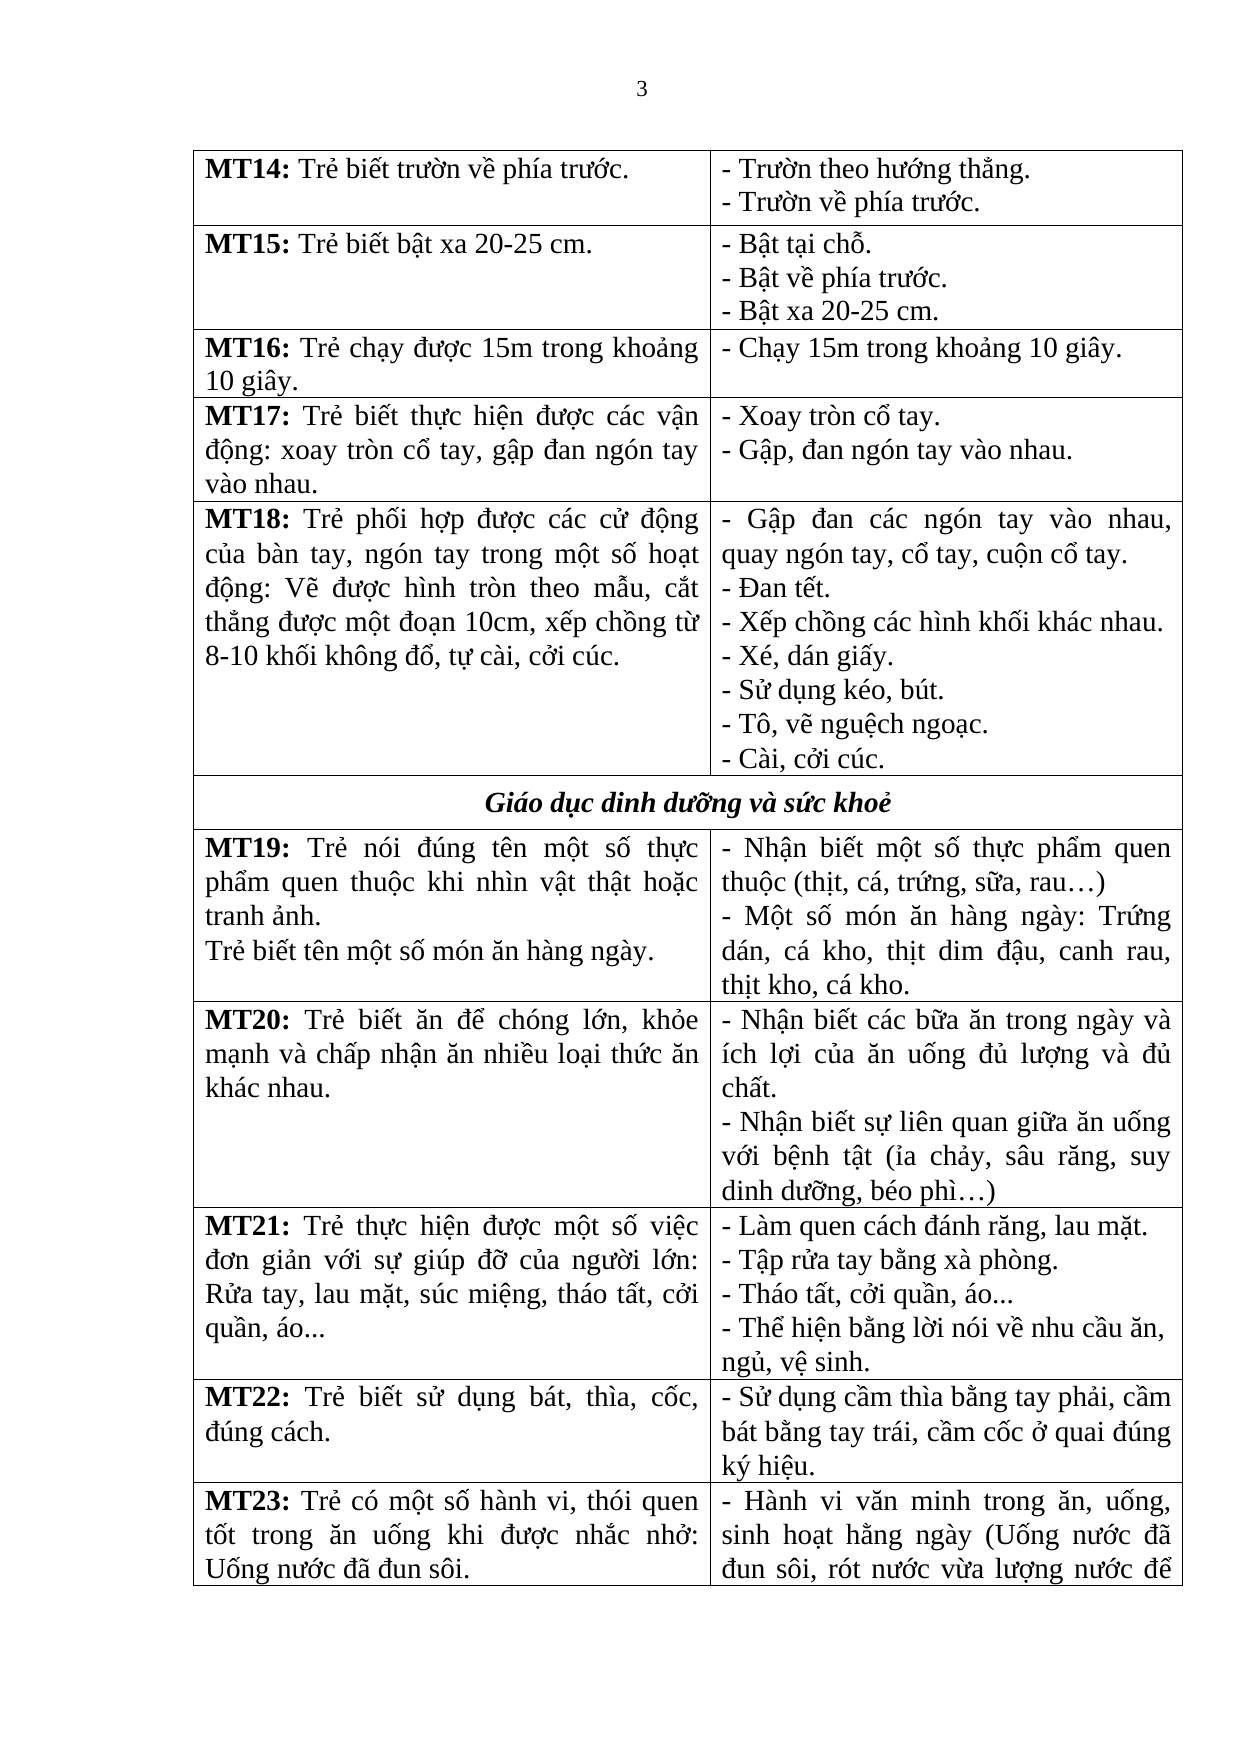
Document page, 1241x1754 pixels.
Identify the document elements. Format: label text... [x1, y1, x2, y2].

table_cell MT18: Trẻ phối hợp được các cử động của bàn tay, ngón tay trong một số hoạt động: Vẽ được hình tròn theo mẫu, cắt thẳng được một đoạn 10cm, xếp chồng từ 8-10 khối không đổ, tự cài, cởi cúc. [194, 502, 710, 775]
table_cell MT17: Trẻ biết thực hiện được các vận động: xoay tròn cổ tay, gập đan ngón tay vào nhau. [194, 398, 710, 501]
table_cell - Nhận biết một số thực phẩm quen thuộc (thịt, cá, trứng, sữa, rau…) - Một số món ăn hàng ngày: Trứng dán, cá kho, thịt dim đậu, canh rau, thịt kho, cá kho. [711, 830, 1182, 1001]
table_cell MT14: Trẻ biết trườn về phía trước. [194, 151, 710, 225]
table_cell - Nhận biết các bữa ăn trong ngày và ích lợi của ăn uống đủ lượng và đủ chất. - Nhận biết sự liên quan giữa ăn uống với bệnh tật (ỉa chảy, sâu răng, suy dinh dưỡng, béo phì…) [711, 1002, 1182, 1207]
table_cell - Bật tại chỗ. - Bật về phía trước. - Bật xa 20-25 cm. [711, 226, 1182, 329]
table_cell Giáo dục dinh dưỡng và sức khoẻ [194, 776, 1182, 829]
table_cell - Xoay tròn cổ tay. - Gập, đan ngón tay vào nhau. [711, 398, 1182, 501]
table_cell - Trườn theo hướng thẳng. - Trườn về phía trước. [711, 151, 1182, 225]
table_cell MT19: Trẻ nói đúng tên một số thực phẩm quen thuộc khi nhìn vật thật hoặc tranh ảnh. Trẻ biết tên một số món ăn hàng ngày. [194, 830, 710, 1001]
table_cell MT22: Trẻ biết sử dụng bát, thìa, cốc, đúng cách. [194, 1380, 710, 1482]
table_cell - Sử dụng cầm thìa bằng tay phải, cầm bát bằng tay trái, cầm cốc ở quai đúng ký hiệu. [711, 1380, 1182, 1482]
table_cell MT16: Trẻ chạy được 15m trong khoảng 10 giây. [194, 330, 710, 397]
table_cell MT21: Trẻ thực hiện được một số việc đơn giản với sự giúp đỡ của người lớn: Rửa tay, lau mặt, súc miệng, tháo tất, cởi quần, áo... [194, 1208, 710, 1378]
table_cell - Chạy 15m trong khoảng 10 giây. [711, 330, 1182, 397]
table_cell MT20: Trẻ biết ăn để chóng lớn, khỏe mạnh và chấp nhận ăn nhiều loại thức ăn khác nhau. [194, 1002, 710, 1207]
table_cell MT23: Trẻ có một số hành vi, thói quen tốt trong ăn uống khi được nhắc nhở: Uống nước đã đun sôi. [194, 1483, 710, 1585]
table_cell MT15: Trẻ biết bật xa 20-25 cm. [194, 226, 710, 329]
table_cell - Gập đan các ngón tay vào nhau, quay ngón tay, cổ tay, cuộn cổ tay. - Đan tết. - Xếp chồng các hình khối khác nhau. - Xé, dán giấy. - Sử dụng kéo, bút. - Tô, vẽ nguệch ngoạc. - Cài, cởi cúc. [711, 502, 1182, 775]
table_cell - Làm quen cách đánh răng, lau mặt. - Tập rửa tay bằng xà phòng. - Tháo tất, cởi quần, áo... - Thể hiện bằng lời nói về nhu cầu ăn, ngủ, vệ sinh. [711, 1208, 1182, 1378]
